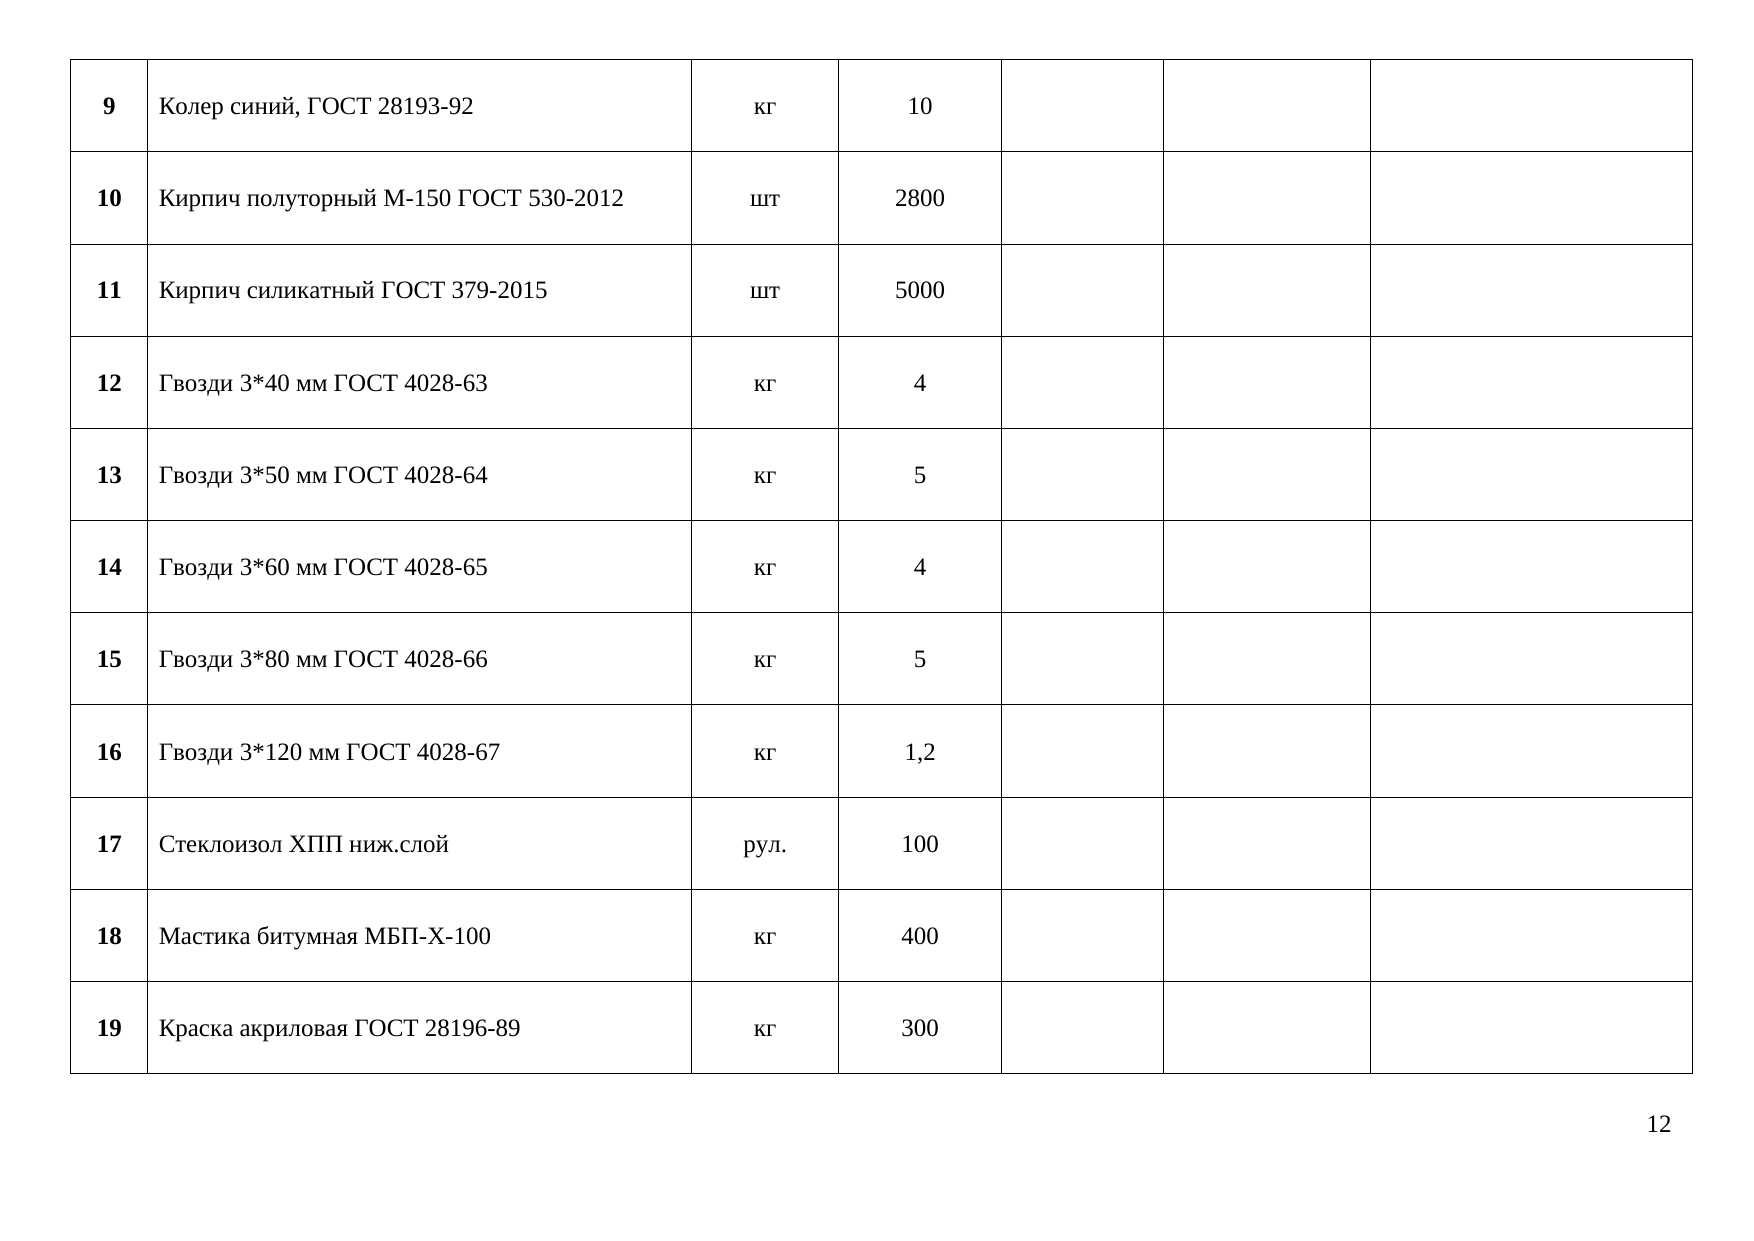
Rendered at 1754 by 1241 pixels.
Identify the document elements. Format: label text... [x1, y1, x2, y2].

table_cell 14 [71, 521, 147, 612]
table_cell Гвозди 3*80 мм ГОСТ 4028-66 [148, 613, 691, 704]
table_cell [1002, 613, 1163, 704]
table_cell [1164, 613, 1370, 704]
table_cell [1371, 890, 1692, 981]
table_cell [1002, 521, 1163, 612]
table_cell [1164, 337, 1370, 428]
table_cell [1164, 245, 1370, 336]
table_cell 4 [839, 337, 1001, 428]
table_cell 13 [71, 429, 147, 520]
table_cell Кирпич силикатный ГОСТ 379-2015 [148, 245, 691, 336]
table_cell [1371, 245, 1692, 336]
table_cell [1002, 429, 1163, 520]
table_cell [1002, 60, 1163, 151]
table_cell 400 [839, 890, 1001, 981]
table_cell [1164, 798, 1370, 889]
table_cell Кирпич полуторный М-150 ГОСТ 530-2012 [148, 152, 691, 243]
table_cell Стеклоизол ХПП ниж.слой [148, 798, 691, 889]
table_cell [1371, 982, 1692, 1073]
table_cell [1371, 521, 1692, 612]
table_cell [1002, 982, 1163, 1073]
table_cell [1371, 429, 1692, 520]
table_cell Гвозди 3*60 мм ГОСТ 4028-65 [148, 521, 691, 612]
table_cell 4 [839, 521, 1001, 612]
table_cell 300 [839, 982, 1001, 1073]
table_cell 18 [71, 890, 147, 981]
table_cell 2800 [839, 152, 1001, 243]
table_cell Мастика битумная МБП-Х-100 [148, 890, 691, 981]
table_cell [1164, 152, 1370, 243]
table_cell [1002, 337, 1163, 428]
table_cell кг [692, 429, 838, 520]
table_cell [1164, 705, 1370, 797]
table_cell кг [692, 521, 838, 612]
table_cell 100 [839, 798, 1001, 889]
table_cell [1002, 245, 1163, 336]
table_cell [1002, 890, 1163, 981]
table_cell Гвозди 3*50 мм ГОСТ 4028-64 [148, 429, 691, 520]
table_cell [1164, 521, 1370, 612]
table_cell [1002, 798, 1163, 889]
table_cell кг [692, 982, 838, 1073]
table_cell [1002, 705, 1163, 797]
table_cell кг [692, 890, 838, 981]
table_cell 15 [71, 613, 147, 704]
table_cell [1371, 705, 1692, 797]
table_cell 17 [71, 798, 147, 889]
table_cell 16 [71, 705, 147, 797]
table_cell кг [692, 60, 838, 151]
table_cell [1371, 60, 1692, 151]
table_cell Гвозди 3*120 мм ГОСТ 4028-67 [148, 705, 691, 797]
table_cell 9 [71, 60, 147, 151]
table_cell [1002, 152, 1163, 243]
table_cell 1,2 [839, 705, 1001, 797]
table_cell шт [692, 152, 838, 243]
table_cell Гвозди 3*40 мм ГОСТ 4028-63 [148, 337, 691, 428]
table_cell [1371, 613, 1692, 704]
table_cell 11 [71, 245, 147, 336]
table_cell [1371, 152, 1692, 243]
table_cell [1164, 890, 1370, 981]
table_cell рул. [692, 798, 838, 889]
table_cell [1164, 60, 1370, 151]
table_cell 5 [839, 429, 1001, 520]
table_cell кг [692, 337, 838, 428]
table_cell кг [692, 705, 838, 797]
table_cell 10 [839, 60, 1001, 151]
table_cell [1371, 798, 1692, 889]
table_cell Колер синий, ГОСТ 28193-92 [148, 60, 691, 151]
table_cell 12 [71, 337, 147, 428]
table_cell шт [692, 245, 838, 336]
table_cell 5000 [839, 245, 1001, 336]
table_cell Краска акриловая ГОСТ 28196-89 [148, 982, 691, 1073]
table_cell кг [692, 613, 838, 704]
table_cell [1164, 429, 1370, 520]
table_cell 19 [71, 982, 147, 1073]
table_cell [1164, 982, 1370, 1073]
table_cell 5 [839, 613, 1001, 704]
table_cell 10 [71, 152, 147, 243]
table_cell [1371, 337, 1692, 428]
